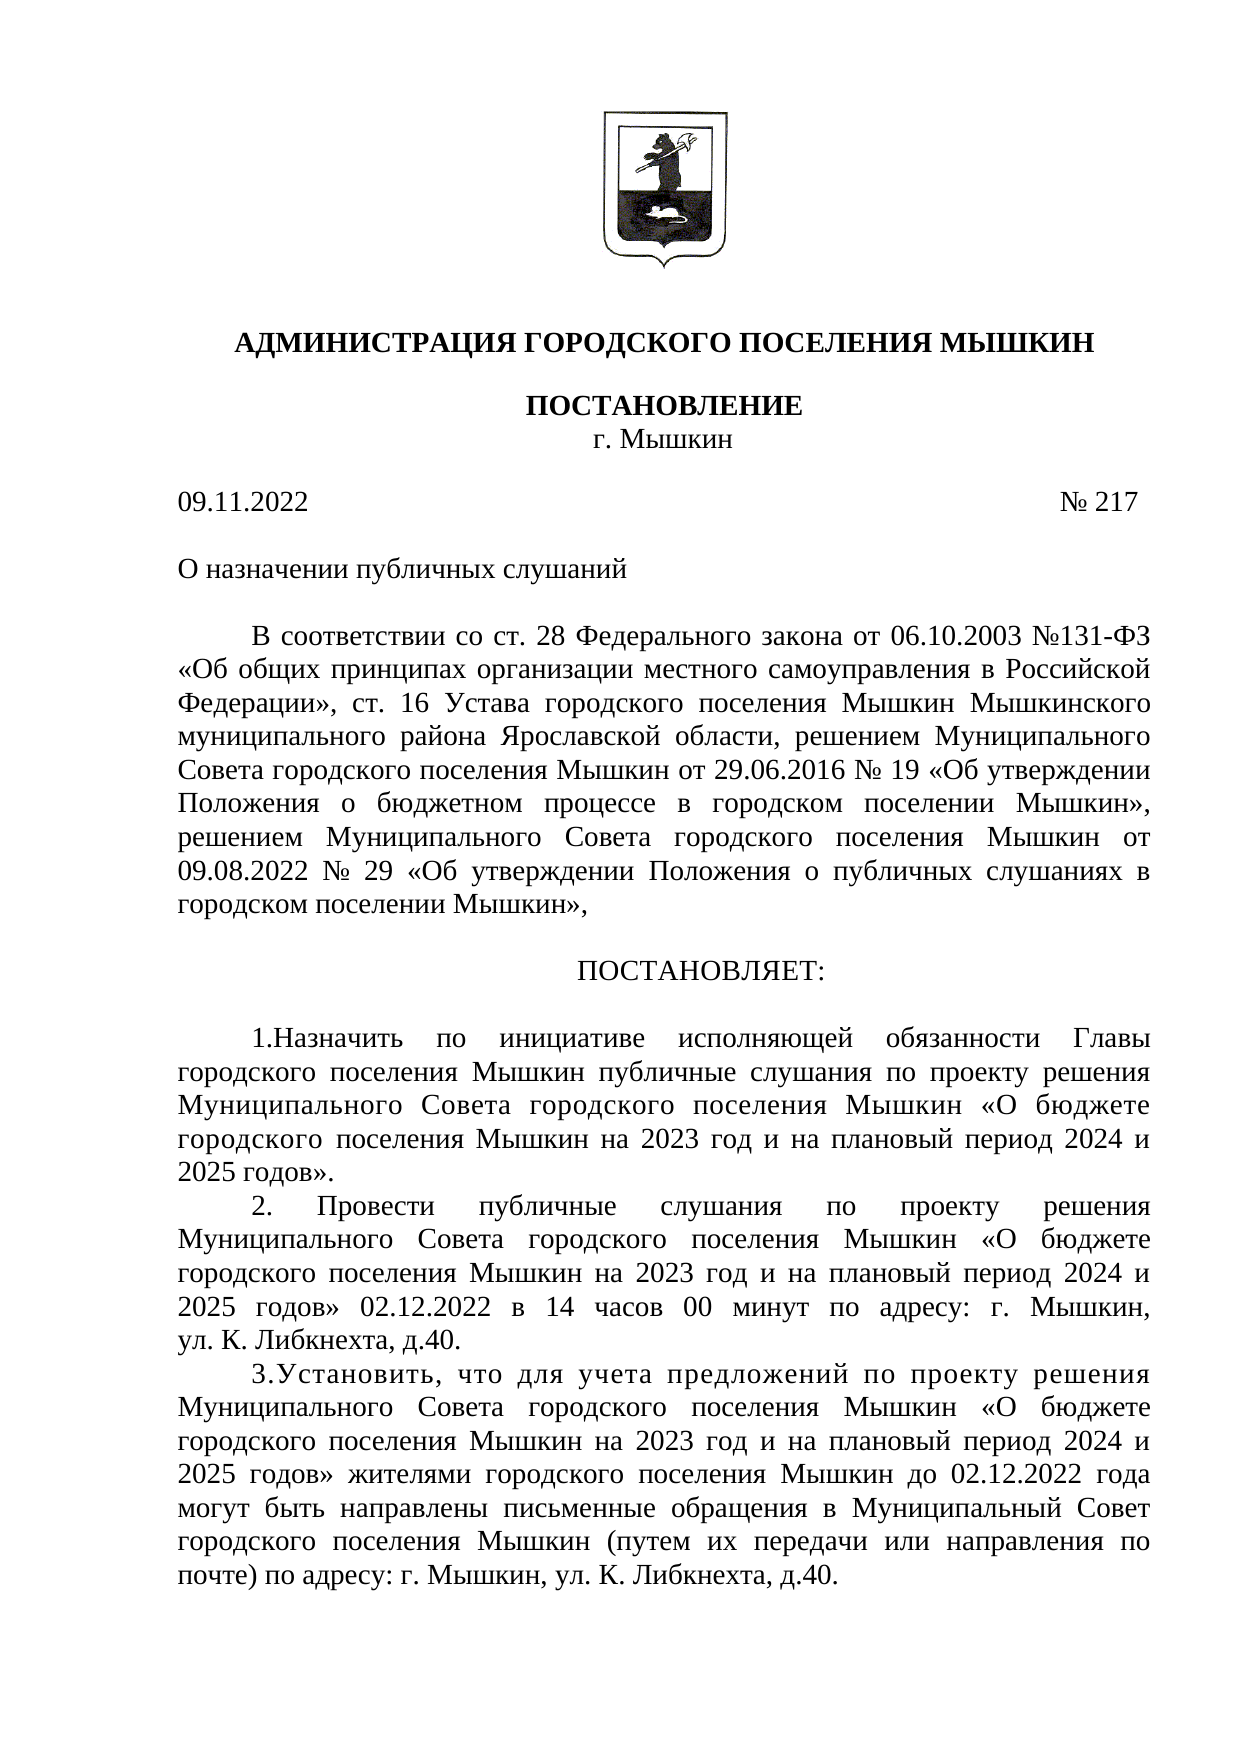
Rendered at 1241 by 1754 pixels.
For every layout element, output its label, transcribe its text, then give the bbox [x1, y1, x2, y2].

text г. Мышкин [177, 421, 1152, 455]
text 1.Назначить по инициативе исполняющей обязанности Главы городского поселения Мышкин публичные слушания по проекту решения Муниципального Совета городского поселения Мышкин «О бюджете городского поселения Мышкин на 2023 год и на плановый период 2024 и 2025 годов». [177, 1020, 1152, 1188]
picture [589, 59, 740, 270]
text 2. Провести публичные слушания по проекту решения Муниципального Совета городского поселения Мышкин «О бюджете городского поселения Мышкин на 2023 год и на плановый период 2024 и 2025 годов» 02.12.2022 в 14 часов 00 минут по адресу: г. Мышкин, ул. К. Либкнехта, д.40. [177, 1188, 1152, 1356]
text О назначении публичных слушаний [177, 551, 1152, 584]
text АДМИНИСТРАЦИЯ ГОРОДСКОГО ПОСЕЛЕНИЯ МЫШКИН [177, 326, 1152, 359]
text ПОСТАНОВЛЯЕТ: [177, 953, 1152, 987]
text 3.Установить, что для учета предложений по проекту решения Муниципального Совета городского поселения Мышкин «О бюджете городского поселения Мышкин на 2023 год и на плановый период 2024 и 2025 годов» жителями городского поселения Мышкин до 02.12.2022 года могут быть направлены письменные обращения в Муниципальный Совет городского поселения Мышкин (путем их передачи или направления по почте) по адресу: г. Мышкин, ул. К. Либкнехта, д.40. [177, 1356, 1152, 1591]
text 09.11.2022 № 217 [177, 484, 1152, 517]
text ПОСТАНОВЛЕНИЕ [177, 388, 1152, 421]
text В соответствии со ст. 28 Федерального закона от 06.10.2003 №131-ФЗ «Об общих принципах организации местного самоуправления в Российской Федерации», ст. 16 Устава городского поселения Мышкин Мышкинского муниципального района Ярославской области, решением Муниципального Совета городского поселения Мышкин от 29.06.2016 № 19 «Об утверждении Положения о бюджетном процессе в городском поселении Мышкин», решением Муниципального Совета городского поселения Мышкин от 09.08.2022 № 29 «Об утверждении Положения о публичных слушаниях в городском поселении Мышкин», [177, 618, 1152, 920]
